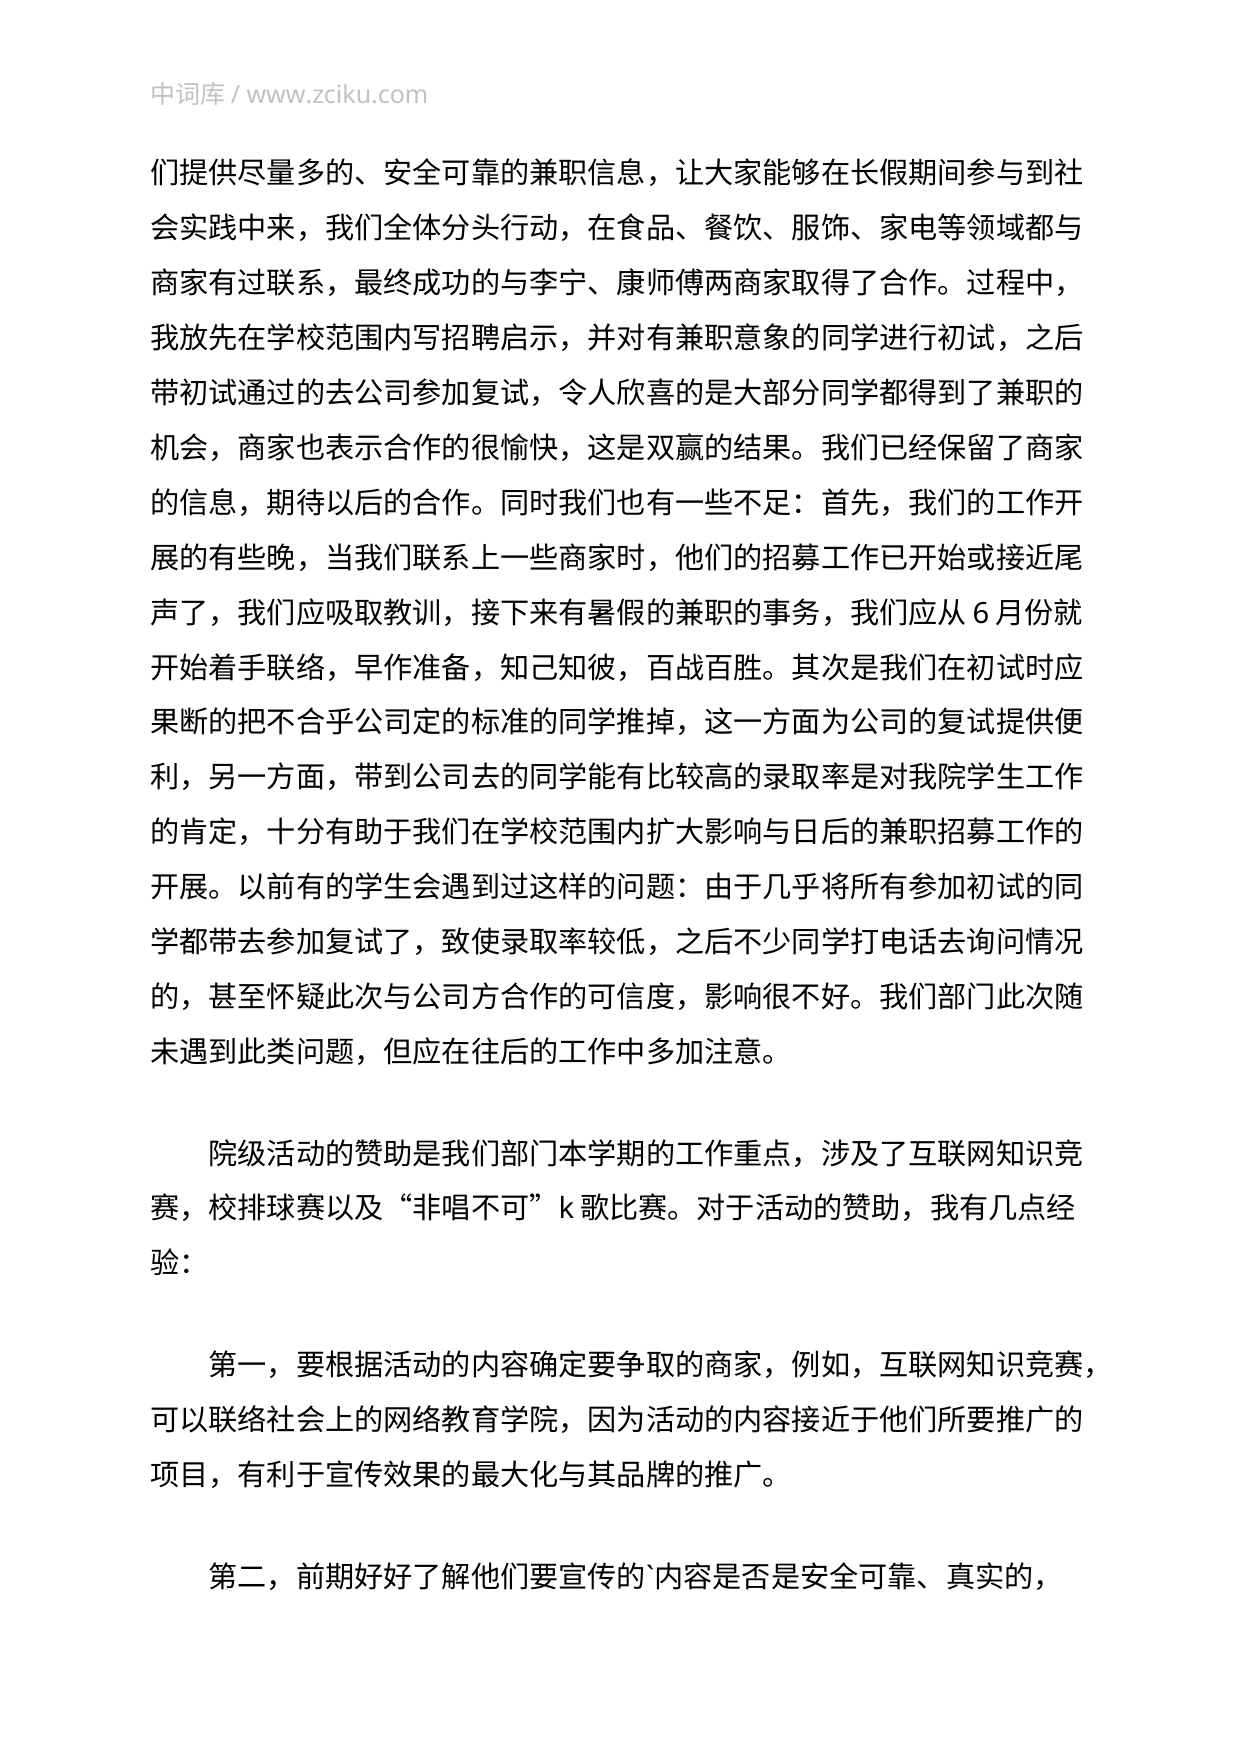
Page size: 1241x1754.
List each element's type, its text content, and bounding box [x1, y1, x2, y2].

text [150, 150, 1090, 1071]
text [150, 1553, 1090, 1596]
text 院级活动的赞助是我们部门本学期的工作重点，涉及了互联网知识竞赛，校排球赛以及“非唱不可”k歌比赛。对于活动的赞助，我有几点经验： [150, 1130, 1090, 1282]
text 第一，要根据活动的内容确定要争取的商家，例如，互联网知识竞赛，可以联络社会上的网络教育学院，因为活动的内容接近于他们所要推广的项目，有利于宣传效果的最大化与其品牌的推广。 [150, 1342, 1090, 1494]
